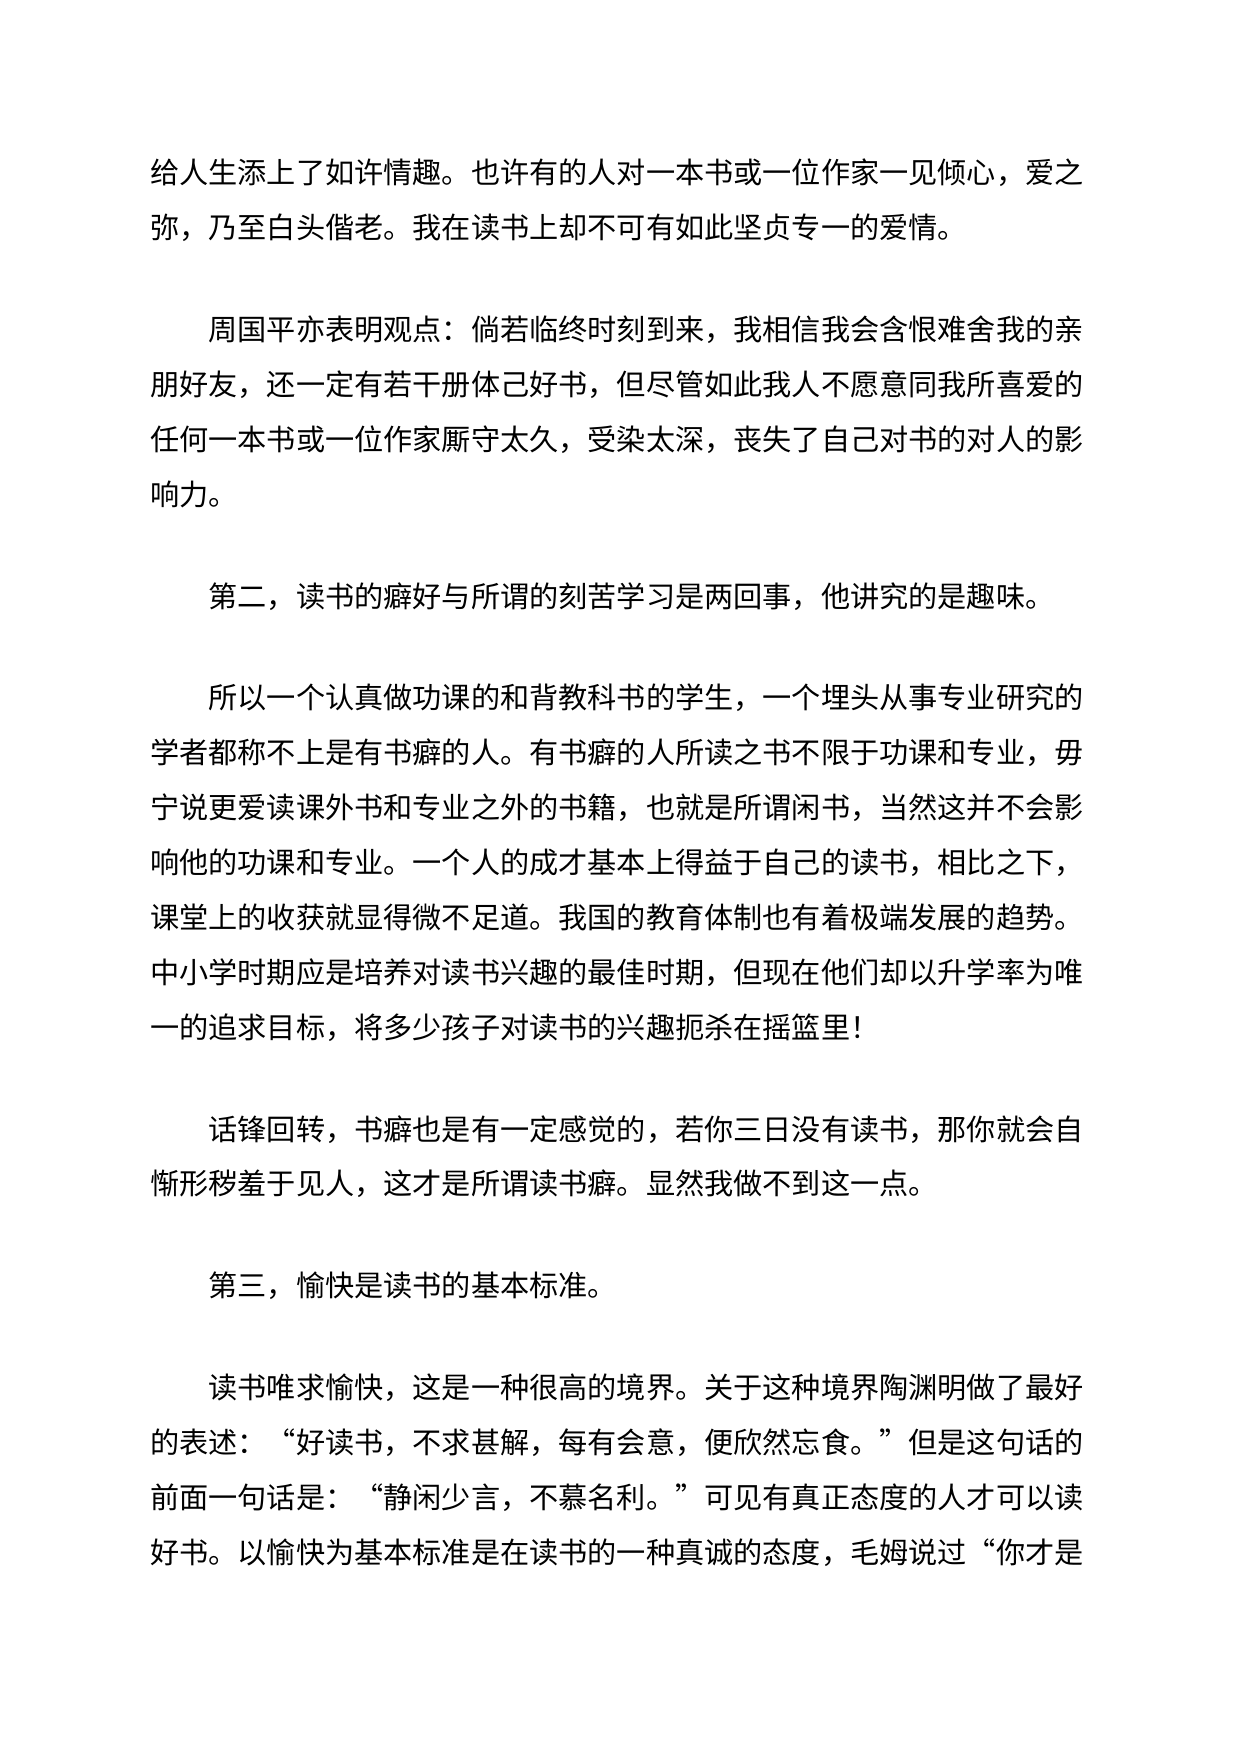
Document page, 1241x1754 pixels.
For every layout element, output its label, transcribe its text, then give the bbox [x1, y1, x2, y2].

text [150, 150, 1090, 247]
text 所以一个认真做功课的和背教科书的学生，一个埋头从事专业研究的学者都称不上是有书癖的人。有书癖的人所读之书不限于功课和专业，毋宁说更爱读课外书和专业之外的书籍，也就是所谓闲书，当然这并不会影响他的功课和专业。一个人的成才基本上得益于自己的读书，相比之下，课堂上的收获就显得微不足道。我国的教育体制也有着极端发展的趋势。中小学时期应是培养对读书兴趣的最佳时期，但现在他们却以升学率为唯一的追求目标，将多少孩子对读书的兴趣扼杀在摇篮里！ [150, 675, 1090, 1047]
text 周国平亦表明观点：倘若临终时刻到来，我相信我会含恨难舍我的亲朋好友，还一定有若干册体己好书，但尽管如此我人不愿意同我所喜爱的任何一本书或一位作家厮守太久，受染太深，丧失了自己对书的对人的影响力。 [150, 307, 1090, 514]
text 第三，愉快是读书的基本标准。 [150, 1263, 1090, 1305]
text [150, 1364, 1090, 1571]
text 第二，读书的癖好与所谓的刻苦学习是两回事，他讲究的是趣味。 [150, 573, 1090, 615]
text 话锋回转，书癖也是有一定感觉的，若你三日没有读书，那你就会自惭形秽羞于见人，这才是所谓读书癖。显然我做不到这一点。 [150, 1106, 1090, 1203]
